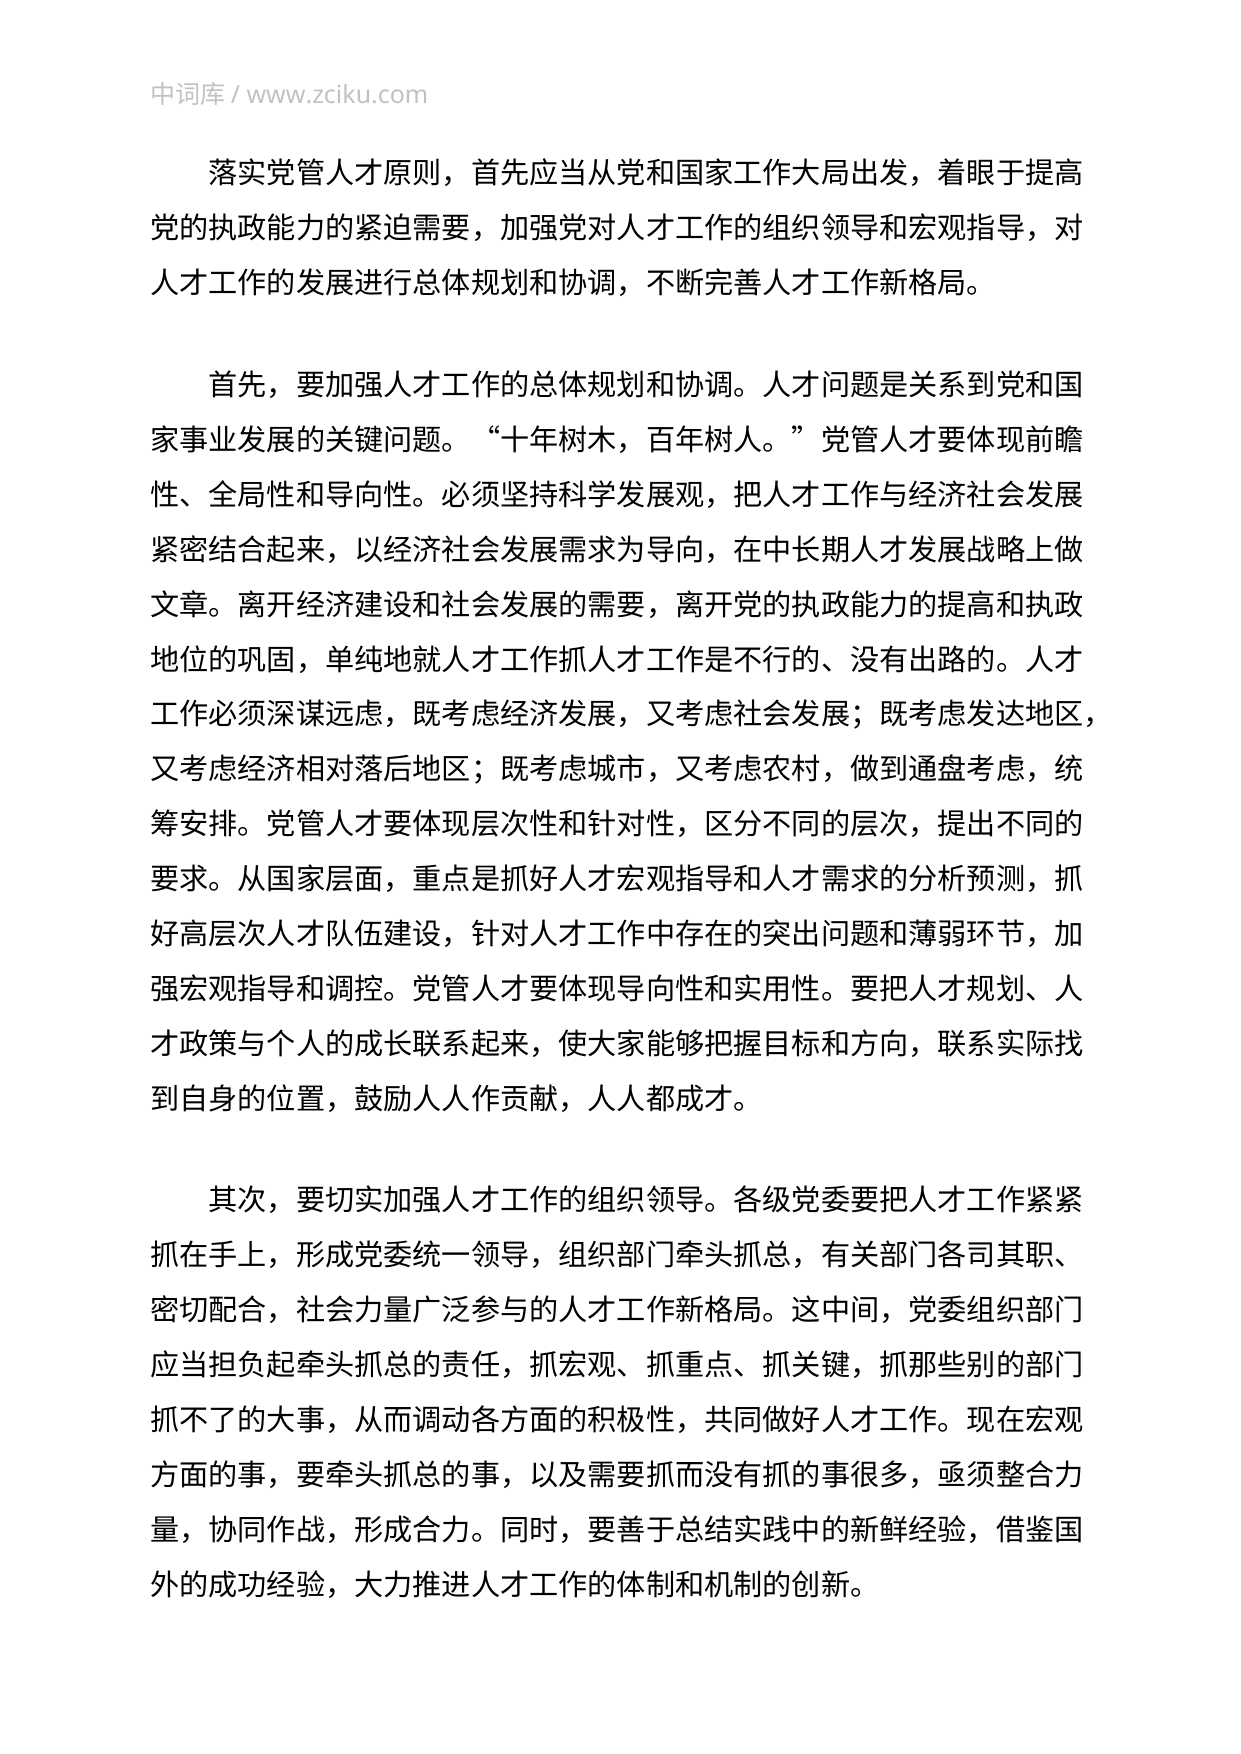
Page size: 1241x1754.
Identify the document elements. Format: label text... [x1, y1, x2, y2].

text 其次，要切实加强人才工作的组织领导。各级党委要把人才工作紧紧抓在手上，形成党委统一领导，组织部门牵头抓总，有关部门各司其职、密切配合，社会力量广泛参与的人才工作新格局。这中间，党委组织部门应当担负起牵头抓总的责任，抓宏观、抓重点、抓关键，抓那些别的部门抓不了的大事，从而调动各方面的积极性，共同做好人才工作。现在宏观方面的事，要牵头抓总的事，以及需要抓而没有抓的事很多，亟须整合力量，协同作战，形成合力。同时，要善于总结实践中的新鲜经验，借鉴国外的成功经验，大力推进人才工作的体制和机制的创新。 [150, 1177, 1090, 1603]
text 落实党管人才原则，首先应当从党和国家工作大局出发，着眼于提高党的执政能力的紧迫需要，加强党对人才工作的组织领导和宏观指导，对人才工作的发展进行总体规划和协调，不断完善人才工作新格局。 [150, 150, 1090, 302]
text 首先，要加强人才工作的总体规划和协调。人才问题是关系到党和国家事业发展的关键问题。“十年树木，百年树人。”党管人才要体现前瞻性、全局性和导向性。必须坚持科学发展观，把人才工作与经济社会发展紧密结合起来，以经济社会发展需求为导向，在中长期人才发展战略上做文章。离开经济建设和社会发展的需要，离开党的执政能力的提高和执政地位的巩固，单纯地就人才工作抓人才工作是不行的、没有出路的。人才工作必须深谋远虑，既考虑经济发展，又考虑社会发展；既考虑发达地区，又考虑经济相对落后地区；既考虑城市，又考虑农村，做到通盘考虑，统筹安排。党管人才要体现层次性和针对性，区分不同的层次，提出不同的要求。从国家层面，重点是抓好人才宏观指导和人才需求的分析预测，抓好高层次人才队伍建设，针对人才工作中存在的突出问题和薄弱环节，加强宏观指导和调控。党管人才要体现导向性和实用性。要把人才规划、人才政策与个人的成长联系起来，使大家能够把握目标和方向，联系实际找到自身的位置，鼓励人人作贡献，人人都成才。 [150, 362, 1090, 1117]
